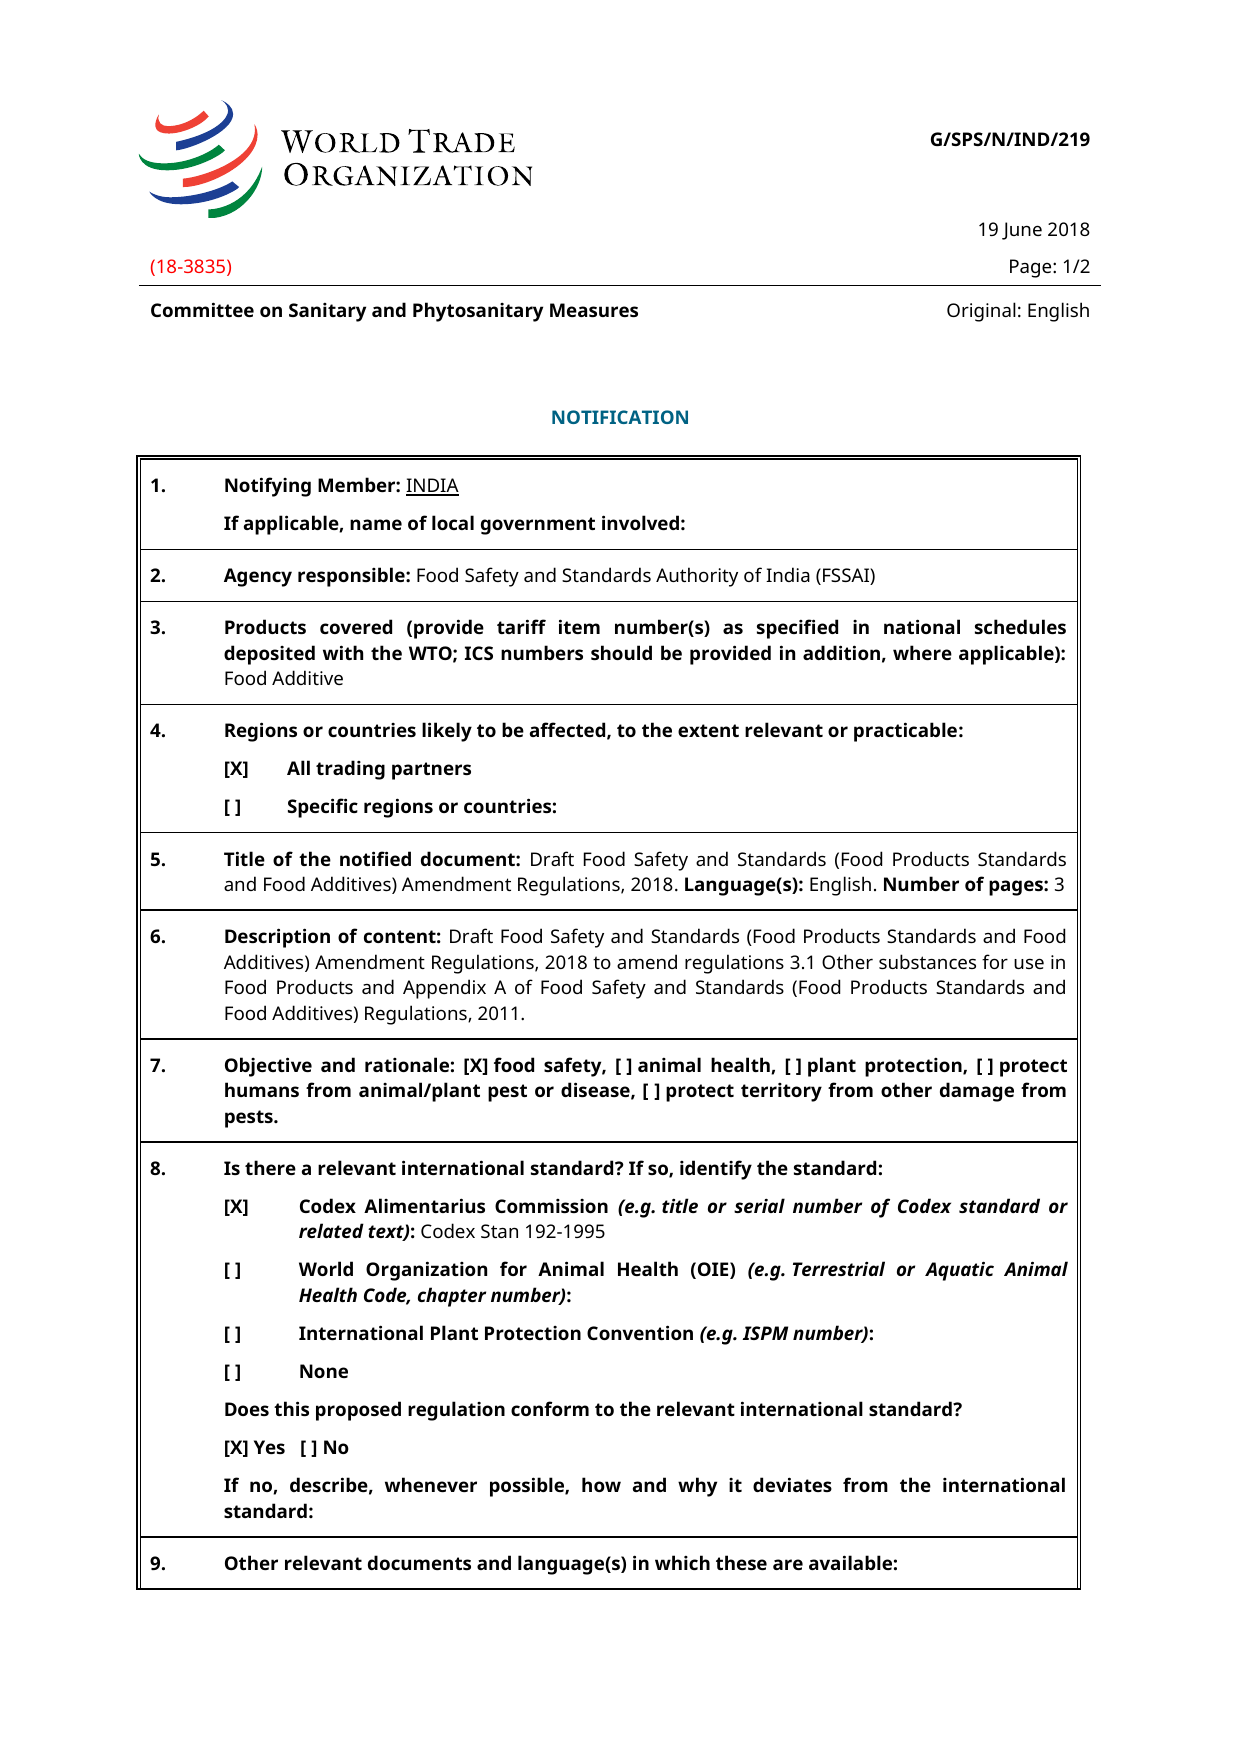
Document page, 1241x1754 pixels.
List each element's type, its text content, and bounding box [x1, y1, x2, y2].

table_cell Is there a relevant international standard? If so, identify the standard: [X] Codex Alimentarius Commission (e.g. title or serial number of Codex standard or related text): Codex Stan 192-1995 [ ] World Organization for Animal Health (OIE) (e.g. Terrestrial or Aquatic Animal Health Code, chapter number): [ ] International Plant Protection Convention (e.g. ISPM number): [ ] None Does this proposed regulation conform to the relevant international standard? [X] Yes [ ] No If no, describe, whenever possible, how and why it deviates from the international standard: [212, 1143, 1077, 1536]
table_cell Description of content: Draft Food Safety and Standards (Food Products Standards and Food Additives) Amendment Regulations, 2018 to amend regulations 3.1 Other substances for use in Food Products and Appendix A of Food Safety and Standards (Food Products Standards and Food Additives) Regulations, 2011. [212, 911, 1077, 1038]
table_header 1. [141, 460, 212, 548]
table_cell Title of the notified document: Draft Food Safety and Standards (Food Products Standards and Food Additives) Amendment Regulations, 2018. Language(s): English. Number of pages: 3 [212, 833, 1077, 909]
table_cell 8. [141, 1143, 212, 1536]
table_cell 6. [141, 911, 212, 1038]
table_cell 3. [141, 602, 212, 704]
table_cell Regions or countries likely to be affected, to the extent relevant or practicable: [X] All trading partners [ ] Specific regions or countries: [212, 705, 1077, 832]
table_cell Products covered (provide tariff item number(s) as specified in national schedules deposited with the WTO; ICS numbers should be provided in addition, where applicable): Food Additive [212, 602, 1077, 704]
table_cell Agency responsible: Food Safety and Standards Authority of India (FSSAI) [212, 550, 1077, 601]
table_cell Objective and rationale: [X] food safety, [ ] animal health, [ ] plant protection, [ ] protect humans from animal/plant pest or disease, [ ] protect territory from other damage from pests. [212, 1040, 1077, 1141]
table_cell 4. [141, 705, 212, 832]
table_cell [212, 1538, 1077, 1588]
title NOTIFICATION [150, 405, 1090, 430]
table_cell 2. [141, 550, 212, 601]
table_cell 7. [141, 1040, 212, 1141]
table_cell 5. [141, 833, 212, 909]
table_cell 9. [141, 1538, 212, 1588]
table_header Notifying Member: India If applicable, name of local government involved: [212, 460, 1077, 548]
